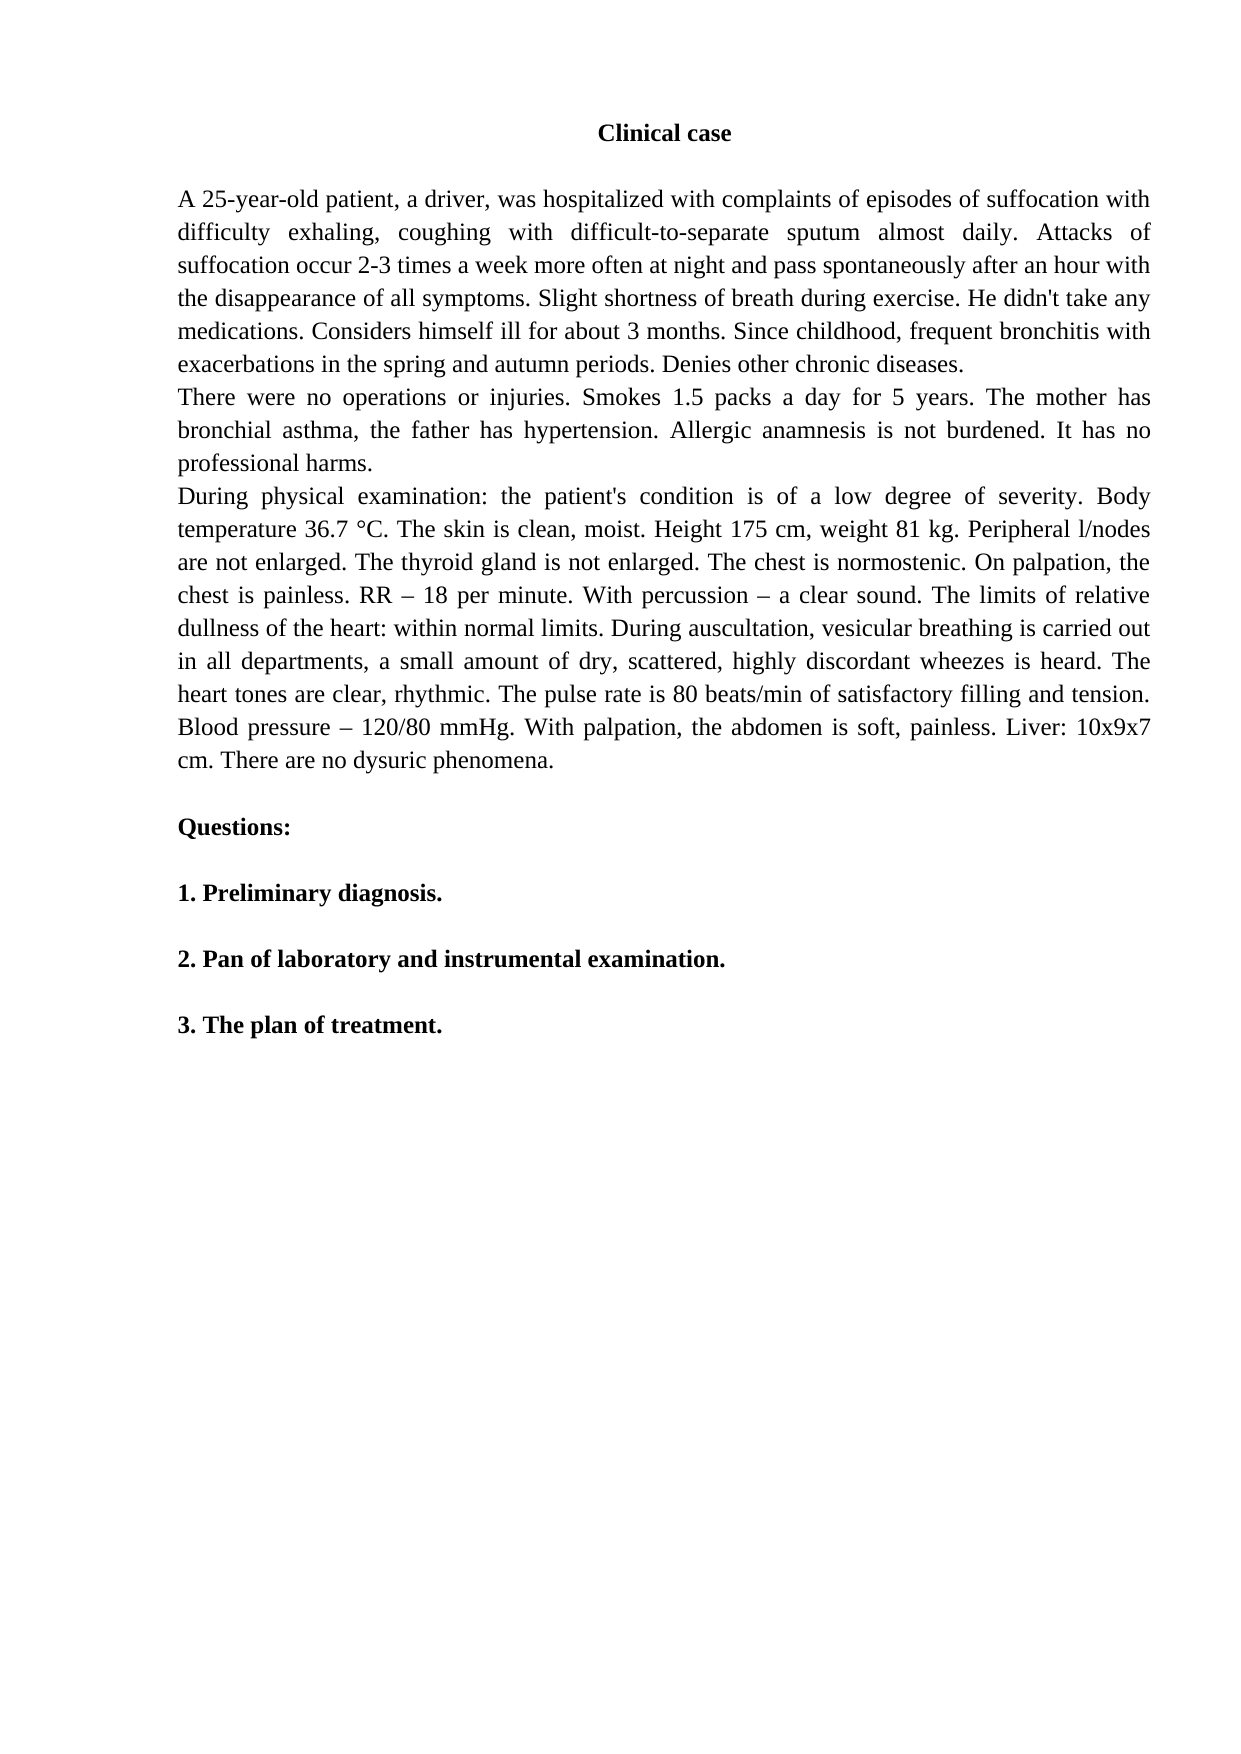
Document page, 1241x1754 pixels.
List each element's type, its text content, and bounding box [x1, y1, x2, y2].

text 3. The plan of treatment. [177, 1010, 1152, 1038]
text 1. Preliminary diagnosis. [177, 878, 1152, 906]
text During physical examination: the patient's condition is of a low degree of severity. Body temperature 36.7 °C. The skin is clean, moist. Height 175 cm, weight 81 kg. Peripheral l/nodes are not enlarged. The thyroid gland is not enlarged. The chest is normostenic. On palpation, the chest is painless. RR – 18 per minute. With percussion – a clear sound. The limits of relative dullness of the heart: within normal limits. During auscultation, vesicular breathing is carried out in all departments, a small amount of dry, scattered, highly discordant wheezes is heard. The heart tones are clear, rhythmic. The pulse rate is 80 beats/min of satisfactory filling and tension. Blood pressure – 120/80 mmHg. With palpation, the abdomen is soft, painless. Liver: 10x9x7 cm. There are no dysuric phenomena. [177, 481, 1152, 774]
text Questions: [177, 812, 1152, 840]
text Clinical case [177, 118, 1152, 147]
text 2. Pan of laboratory and instrumental examination. [177, 944, 1152, 972]
text There were no operations or injuries. Smokes 1.5 packs a day for 5 years. The mother has bronchial asthma, the father has hypertension. Allergic anamnesis is not burdened. It has no professional harms. [177, 382, 1152, 477]
text A 25-year-old patient, a driver, was hospitalized with complaints of episodes of suffocation with difficulty exhaling, coughing with difficult-to-separate sputum almost daily. Attacks of suffocation occur 2-3 times a week more often at night and pass spontaneously after an hour with the disappearance of all symptoms. Slight shortness of breath during exercise. He didn't take any medications. Considers himself ill for about 3 months. Since childhood, frequent bronchitis with exacerbations in the spring and autumn periods. Denies other chronic diseases. [177, 184, 1152, 378]
